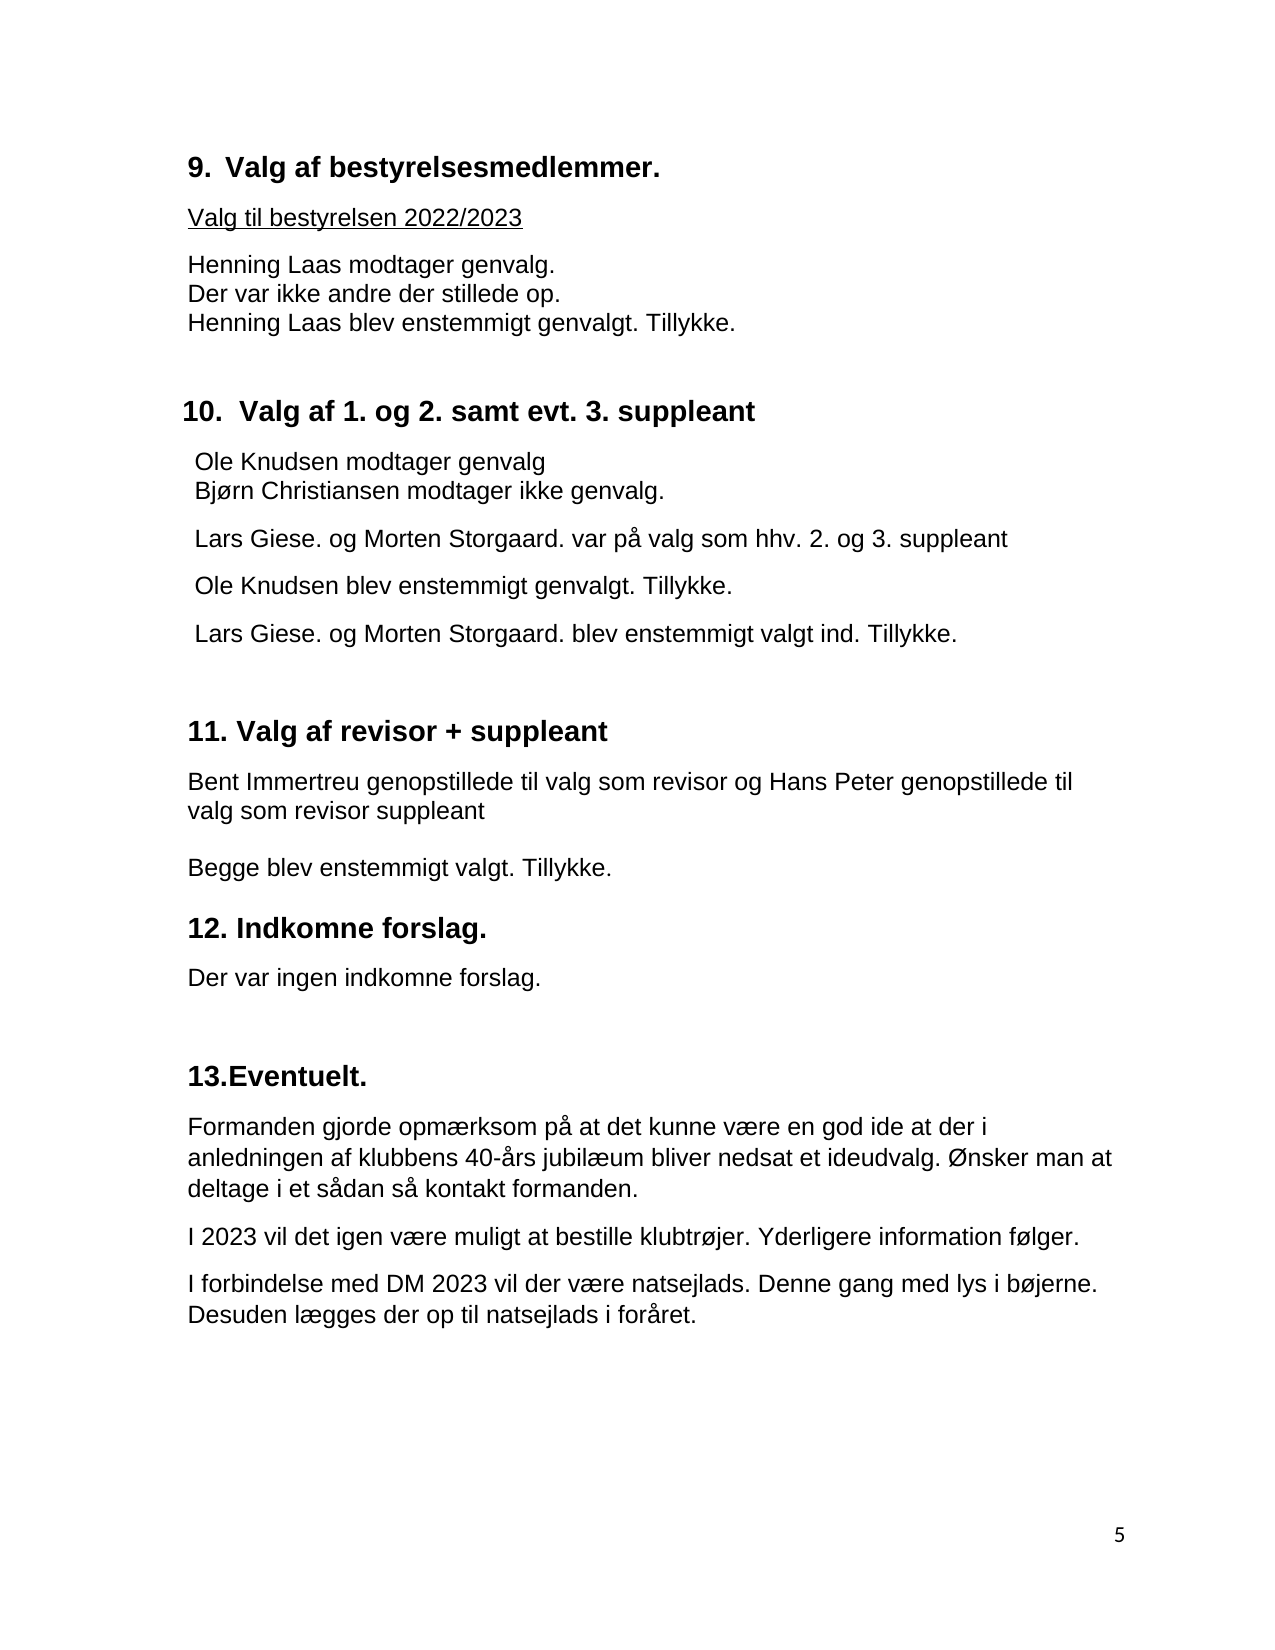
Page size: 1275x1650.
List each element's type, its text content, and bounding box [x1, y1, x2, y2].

list Valg af revisor + suppleant [187, 714, 1125, 748]
text Der var ingen indkomne forslag. [150, 963, 1125, 992]
text Der var ikke andre der stillede op. [150, 279, 1125, 308]
text Ole Knudsen modtager genvalg [150, 447, 1125, 476]
text Lars Giese. og Morten Storgaard. blev enstemmigt valgt ind. Tillykke. [150, 619, 1125, 648]
text Henning Laas modtager genvalg. [150, 251, 1125, 279]
text Valg til bestyrelsen 2022/2023 [150, 203, 1125, 232]
text Henning Laas blev enstemmigt genvalgt. Tillykke. [150, 308, 1125, 337]
text Bjørn Christiansen modtager ikke genvalg. [150, 476, 1125, 504]
text Begge blev enstemmigt valgt. Tillykke. [150, 853, 1125, 883]
list Eventuelt. [187, 1059, 1125, 1092]
text 10. Valg af 1. og 2. samt evt. 3. suppleant [150, 394, 1125, 428]
text Ole Knudsen blev enstemmigt genvalgt. Tillykke. [150, 571, 1125, 600]
list Valg af bestyrelsesmedlemmer. [187, 150, 1125, 183]
text Formanden gjorde opmærksom på at det kunne være en god ide at der i anledningen af klubbens 40-års jubilæum bliver nedsat et ideudvalg. Ønsker man at deltage i et sådan så kontakt formanden. [187, 1112, 1125, 1202]
text Lars Giese. og Morten Storgaard. var på valg som hhv. 2. og 3. suppleant [150, 523, 1125, 552]
text Bent Immertreu genopstillede til valg som revisor og Hans Peter genopstillede til valg som revisor suppleant [187, 767, 1125, 825]
text I 2023 vil det igen være muligt at bestille klubtrøjer. Yderligere information følger. [187, 1221, 1125, 1250]
text I forbindelse med DM 2023 vil der være natsejlads. Denne gang med lys i bøjerne. Desuden lægges der op til natsejlads i foråret. [187, 1269, 1125, 1329]
list Indkomne forslag. [187, 911, 1125, 944]
